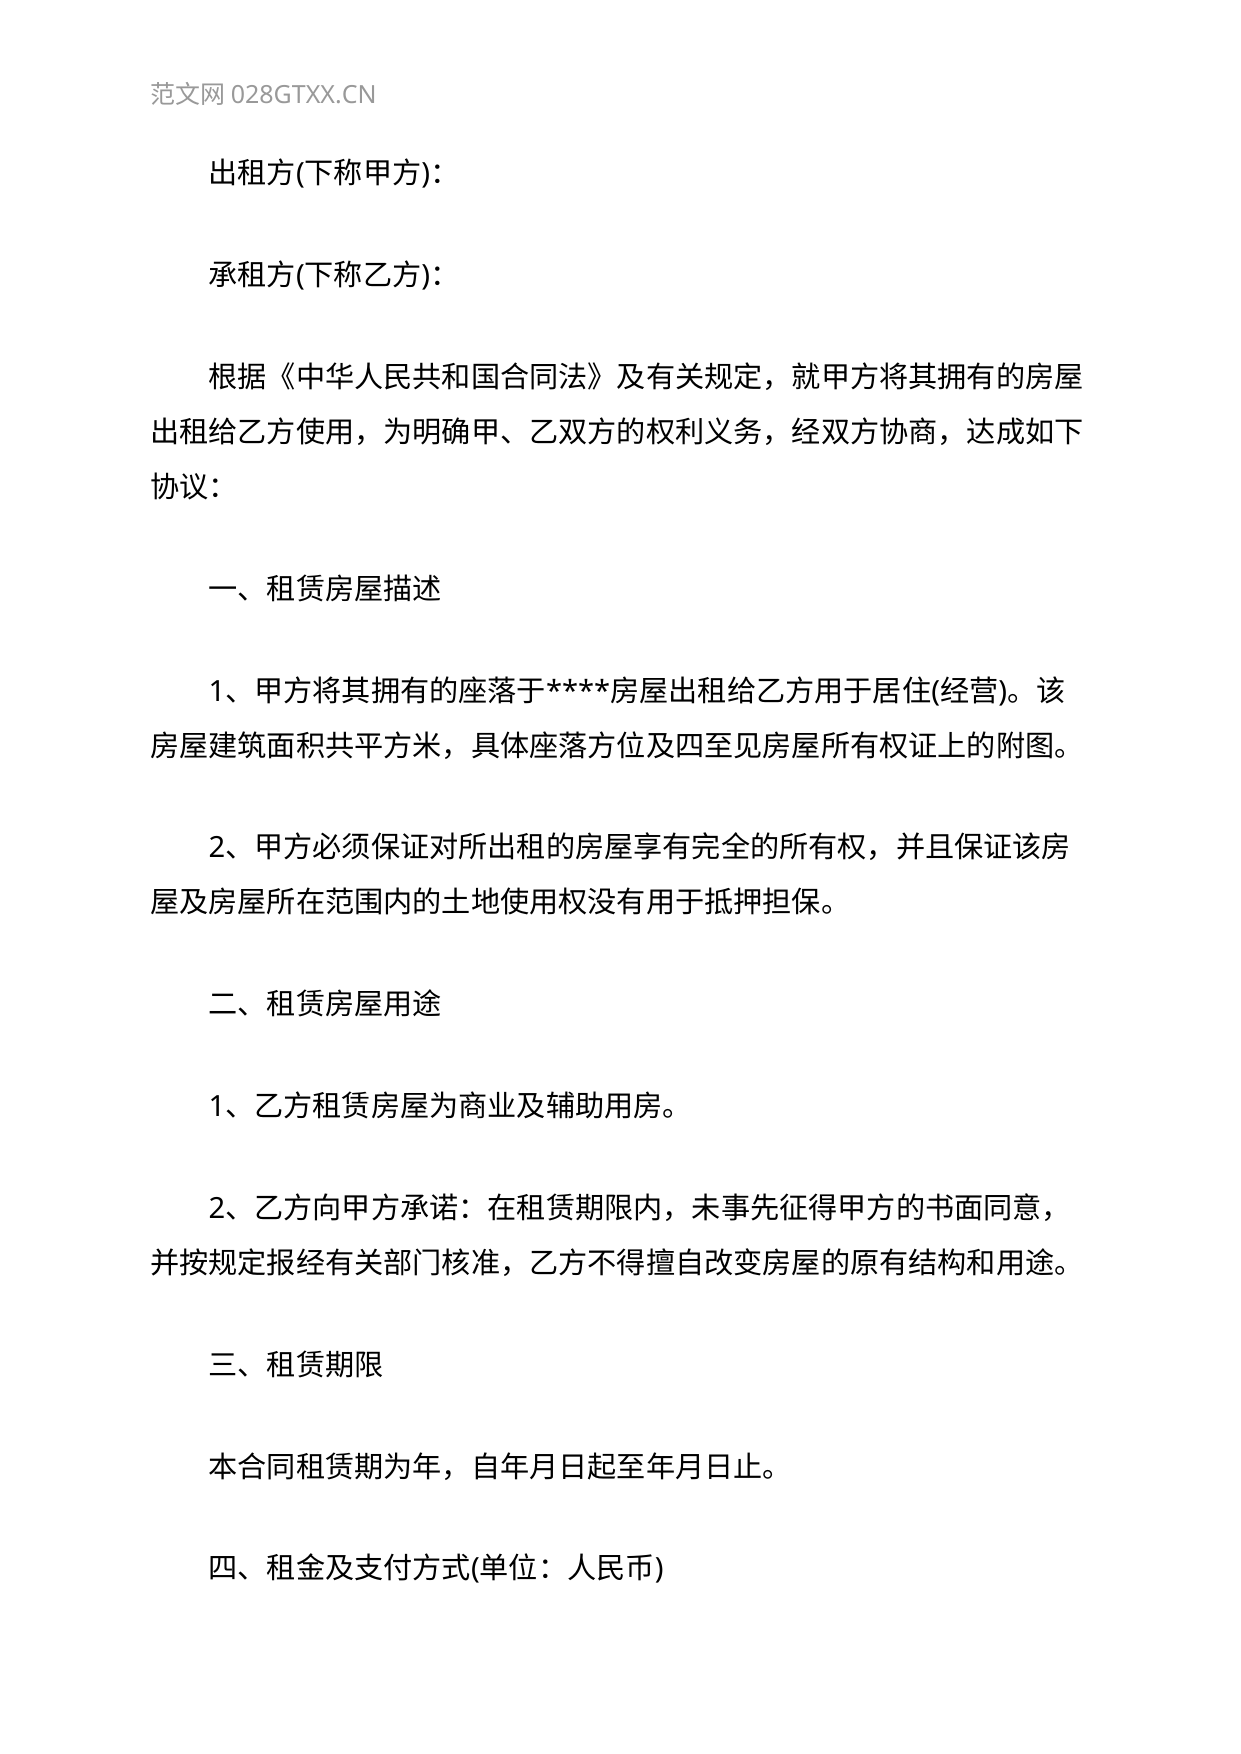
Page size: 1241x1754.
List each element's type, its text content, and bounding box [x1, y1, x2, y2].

text 一、租赁房屋描述 [150, 566, 1090, 608]
text 二、租赁房屋用途 [150, 981, 1090, 1023]
text 2、甲方必须保证对所出租的房屋享有完全的所有权，并且保证该房屋及房屋所在范围内的土地使用权没有用于抵押担保。 [150, 824, 1090, 921]
text 三、租赁期限 [150, 1341, 1090, 1384]
text 本合同租赁期为年，自年月日起至年月日止。 [150, 1443, 1090, 1485]
text 四、租金及支付方式(单位：人民币) [150, 1545, 1090, 1587]
text 1、乙方租赁房屋为商业及辅助用房。 [150, 1083, 1090, 1125]
text 出租方(下称甲方)： [150, 150, 1090, 192]
text 承租方(下称乙方)： [150, 252, 1090, 294]
text 根据《中华人民共和国合同法》及有关规定，就甲方将其拥有的房屋出租给乙方使用，为明确甲、乙双方的权利义务，经双方协商，达成如下协议： [150, 354, 1090, 506]
text 2、乙方向甲方承诺：在租赁期限内，未事先征得甲方的书面同意，并按规定报经有关部门核准，乙方不得擅自改变房屋的原有结构和用途。 [150, 1184, 1090, 1282]
text 1、甲方将其拥有的座落于****房屋出租给乙方用于居住(经营)。该房屋建筑面积共平方米，具体座落方位及四至见房屋所有权证上的附图。 [150, 667, 1090, 764]
